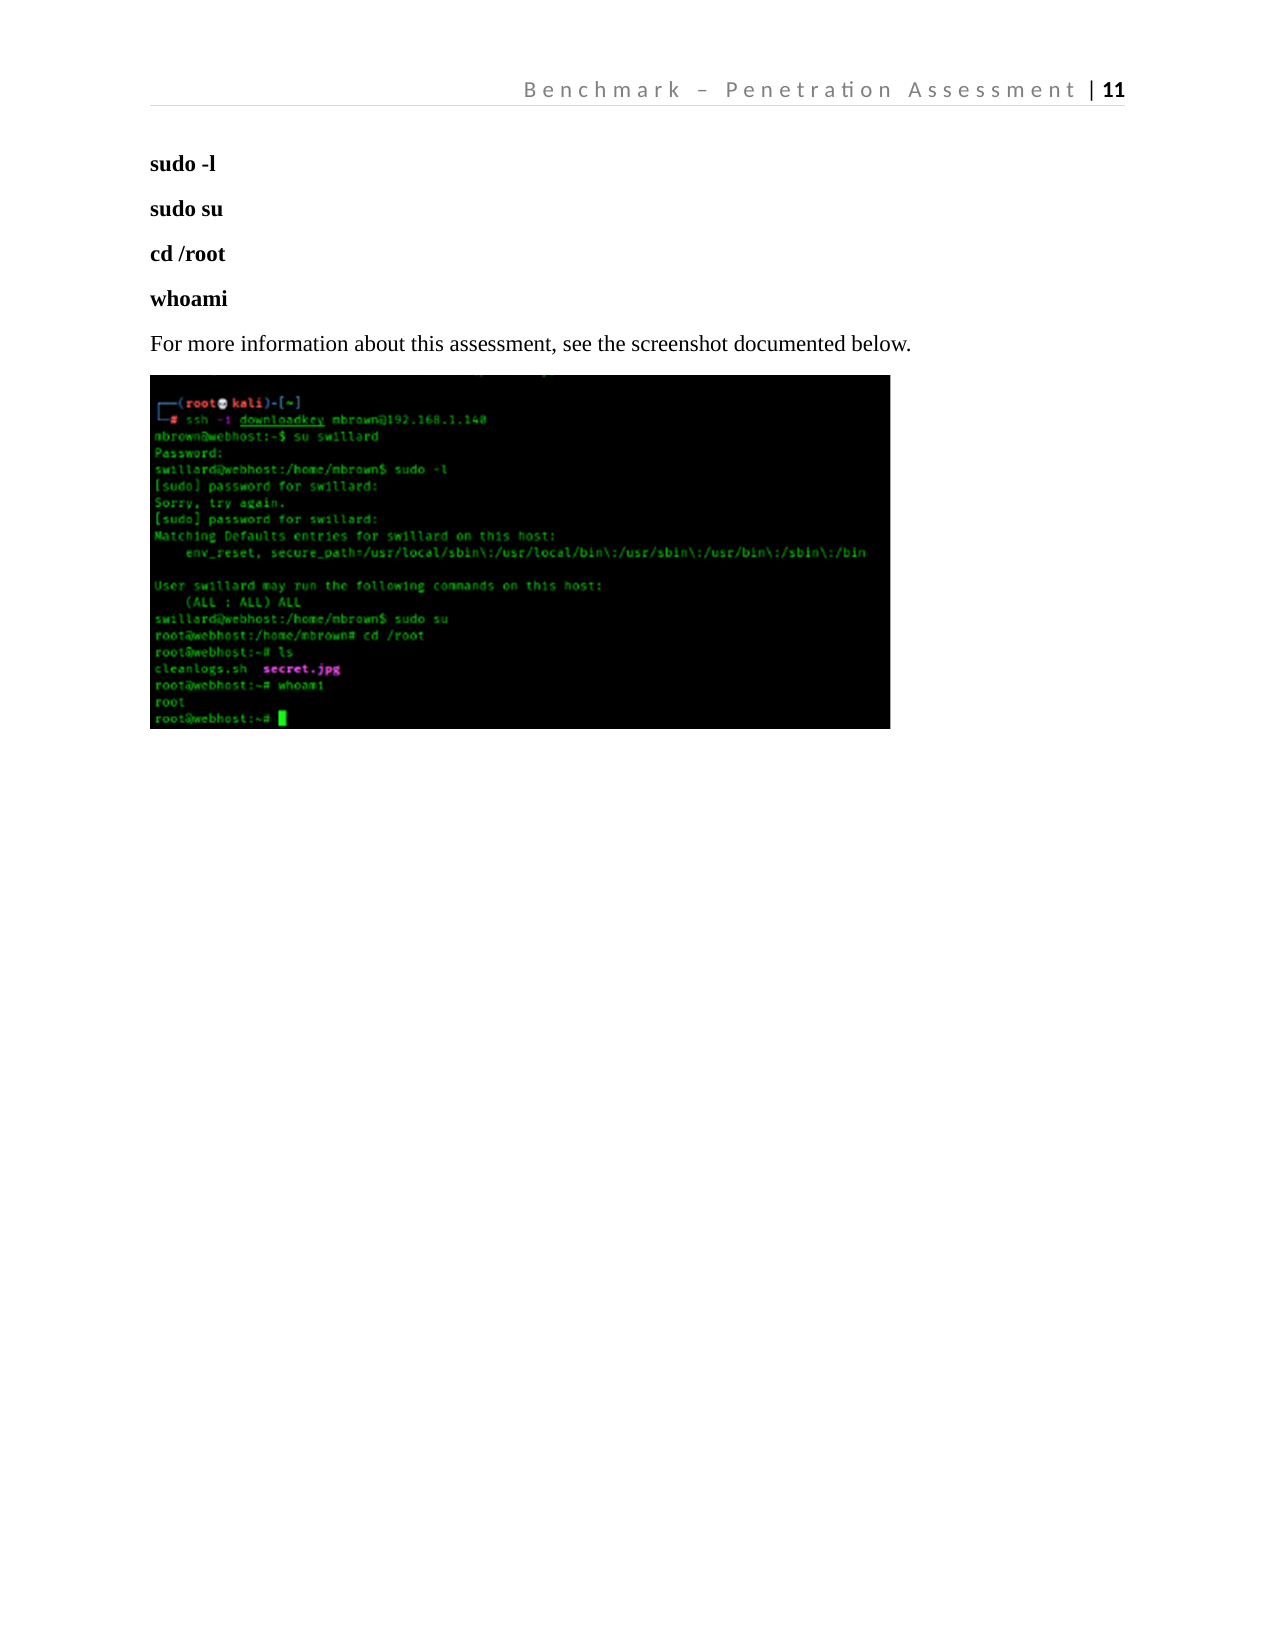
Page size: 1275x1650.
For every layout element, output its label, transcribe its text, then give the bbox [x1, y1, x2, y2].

text For more information about this assessment, see the screenshot documented below. [150, 330, 1125, 357]
text whoami [150, 285, 1125, 312]
text sudo su [150, 195, 1125, 221]
picture [150, 375, 891, 729]
text cd /root [150, 240, 1125, 267]
text sudo -l [150, 150, 1125, 176]
